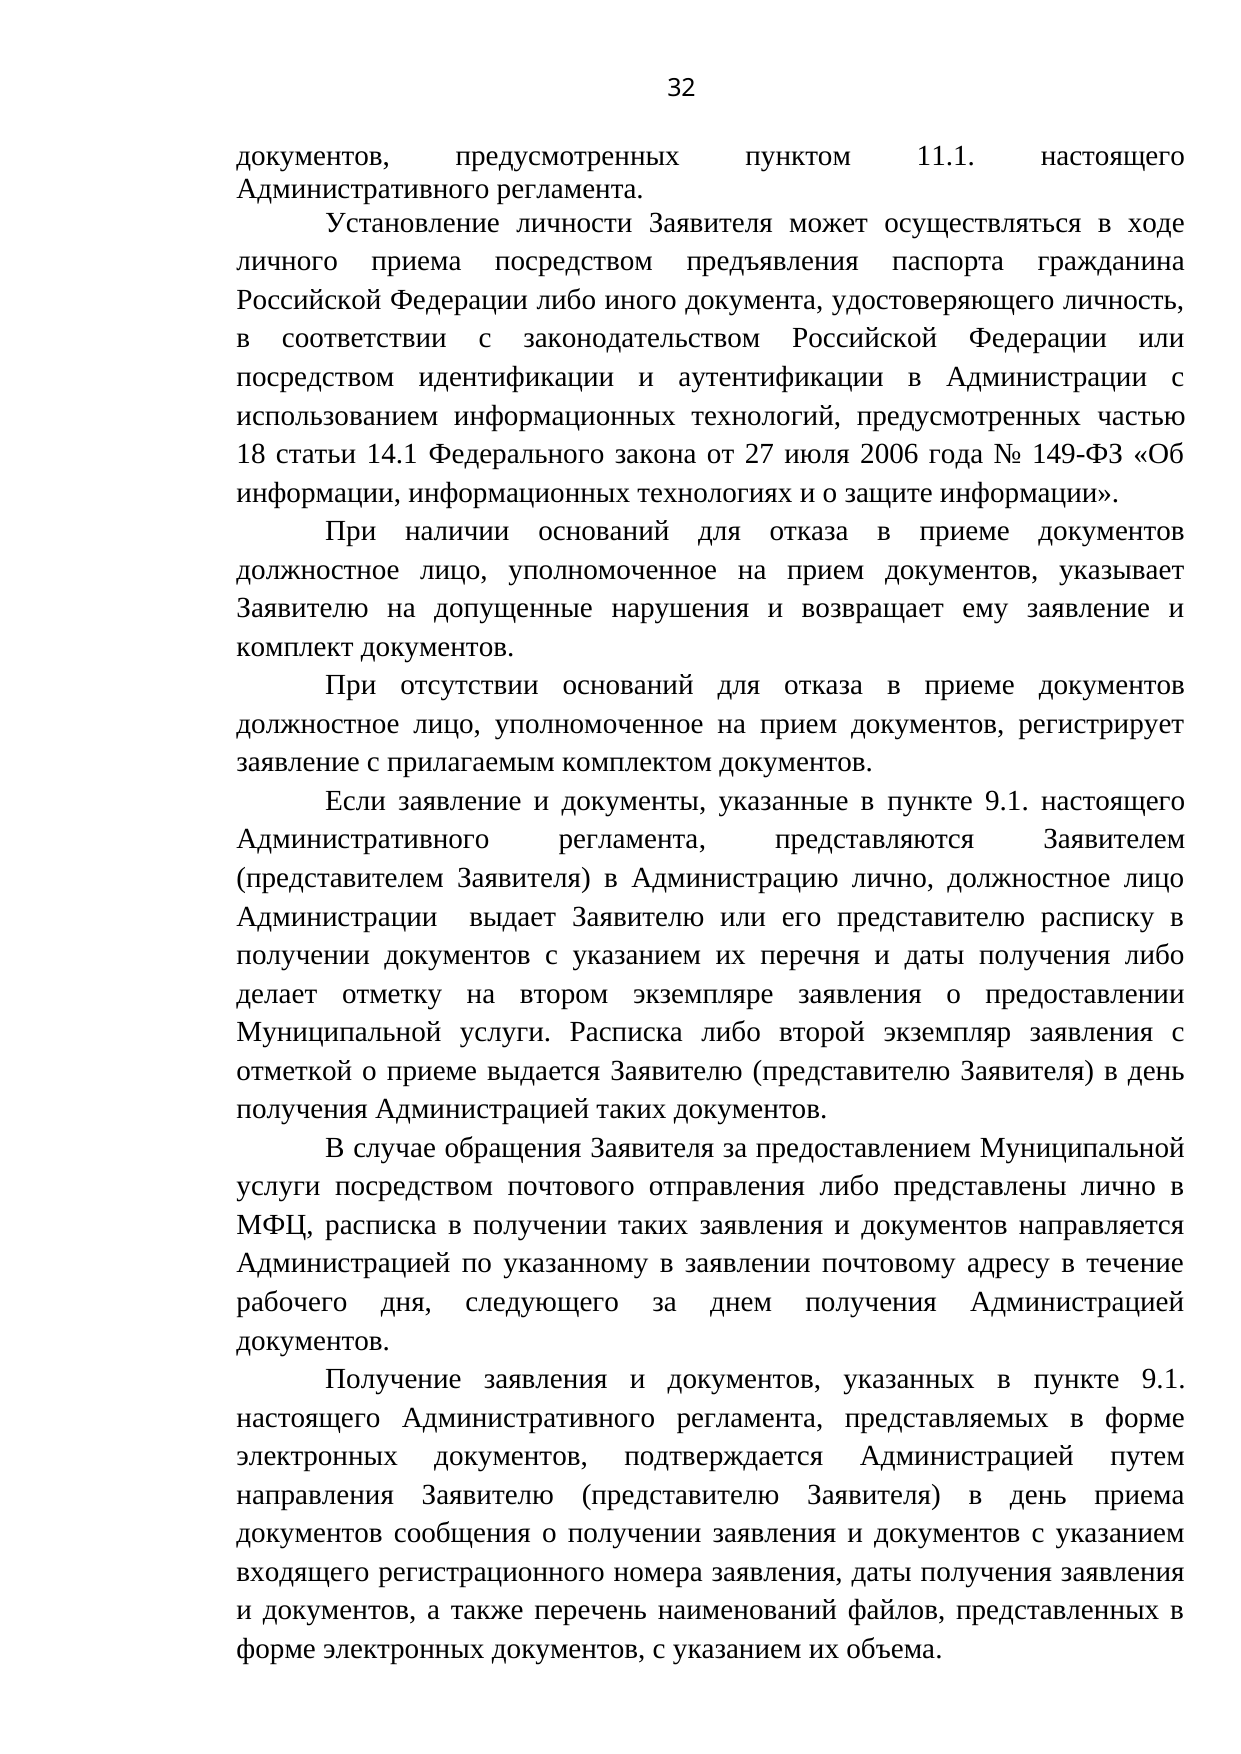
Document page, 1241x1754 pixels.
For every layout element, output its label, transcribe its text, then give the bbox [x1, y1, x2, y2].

text При отсутствии оснований для отказа в приеме документов должностное лицо, уполномоченное на прием документов, регистрирует заявление с прилагаемым комплектом документов. [236, 667, 1185, 778]
list Получение заявления и документов, указанных в пункте 9.1. настоящего Административного регламента, представляемых в форме электронных документов, подтверждается Администрацией путем направления Заявителю (представителю Заявителя) в день приема документов сообщения о получении заявления и документов с указанием входящего регистрационного номера заявления, даты получения заявления и документов, а также перечень наименований файлов, представленных в форме электронных документов, с указанием их объема. [236, 1361, 1185, 1664]
list Установление личности Заявителя может осуществляться в ходе личного приема посредством предъявления паспорта гражданина Российской Федерации либо иного документа, удостоверяющего личность, в соответствии с законодательством Российской Федерации или посредством идентификации и аутентификации в Администрации с использованием информационных технологий, предусмотренных частью 18 статьи 14.1 Федерального закона от 27 июля 2006 года № 149-ФЗ «Об информации, информационных технологиях и о защите информации». [236, 205, 1185, 508]
text При наличии оснований для отказа в приеме документов должностное лицо, уполномоченное на прием документов, указывает Заявителю на допущенные нарушения и возвращает ему заявление и комплект документов. [236, 513, 1185, 662]
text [236, 138, 1185, 205]
text В случае обращения Заявителя за предоставлением Муниципальной услуги посредством почтового отправления либо представлены лично в МФЦ, расписка в получении таких заявления и документов направляется Администрацией по указанному в заявлении почтовому адресу в течение рабочего дня, следующего за днем получения Администрацией документов. [236, 1130, 1185, 1356]
list Если заявление и документы, указанные в пункте 9.1. настоящего Административного регламента, представляются Заявителем (представителем Заявителя) в Администрацию лично, должностное лицо Администрации выдает Заявителю или его представителю расписку в получении документов с указанием их перечня и даты получения либо делает отметку на втором экземпляре заявления о предоставлении Муниципальной услуги. Расписка либо второй экземпляр заявления с отметкой о приеме выдается Заявителю (представителю Заявителя) в день получения Администрацией таких документов. [236, 783, 1185, 1125]
